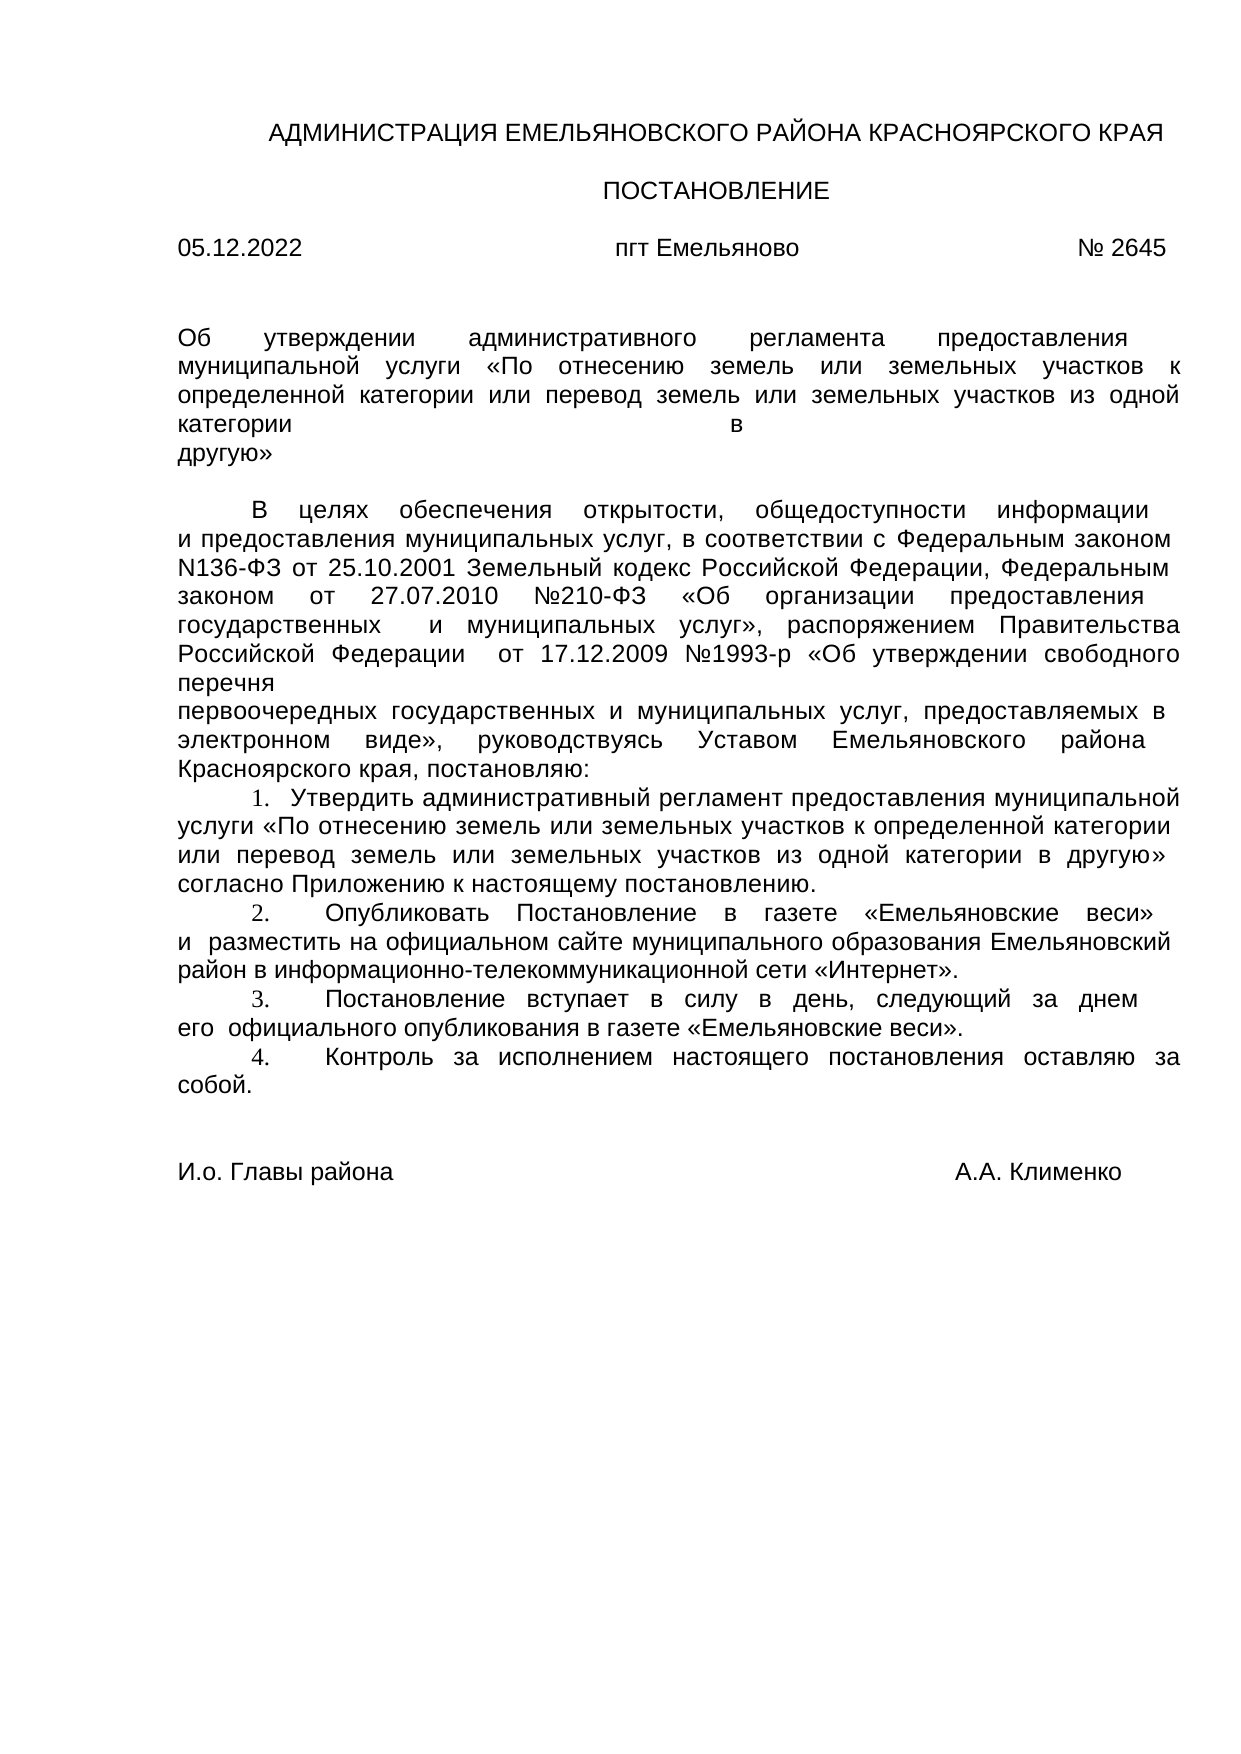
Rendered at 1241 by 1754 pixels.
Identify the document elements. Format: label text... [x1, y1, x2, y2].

text Об утверждении административного регламента предоставления муниципальной услуги «По отнесению земель или земельных участков к определенной категории или перевод земель или земельных участков из одной категории в другую» [177, 322, 1181, 466]
text И.о. Главы района А.А. Клименко [177, 1157, 1181, 1185]
text 05.12.2022 пгт Емельяново № 2645 [177, 233, 1182, 262]
list Постановление вступает в силу в день, следующий за днем его официального опубликования в газете «Емельяновские веси». [177, 984, 1181, 1042]
list Утвердить административный регламент предоставления муниципальной услуги «По отнесению земель или земельных участков к определенной категории или перевод земель или земельных участков из одной категории в другую» согласно Приложению к настоящему постановлению. [177, 782, 1181, 898]
text ПОСТАНОВЛЕНИЕ [177, 176, 1182, 204]
list Опубликовать Постановление в газете «Емельяновские веси» и разместить на официальном сайте муниципального образования Емельяновский район в информационно-телекоммуникационной сети «Интернет». [177, 898, 1181, 984]
text АДМИНИСТРАЦИЯ ЕМЕЛЬЯНОВСКОГО РАЙОНА КРАСНОЯРСКОГО КРАЯ [177, 118, 1182, 147]
list Контроль за исполнением настоящего постановления оставляю за собой. [177, 1042, 1181, 1099]
text В целях обеспечения открытости, общедоступности информации и предоставления муниципальных услуг, в соответствии с Федеральным законом N136-ФЗ от 25.10.2001 Земельный кодекс Российской Федерации, Федеральным законом от 27.07.2010 №210-ФЗ «Об организации предоставления государственных и муниципальных услуг», распоряжением Правительства Российской Федерации от 17.12.2009 №1993-р «Об утверждении свободного перечня первоочередных государственных и муниципальных услуг, предоставляемых в электронном виде», руководствуясь Уставом Емельяновского района Красноярского края, постановляю: [177, 495, 1181, 782]
